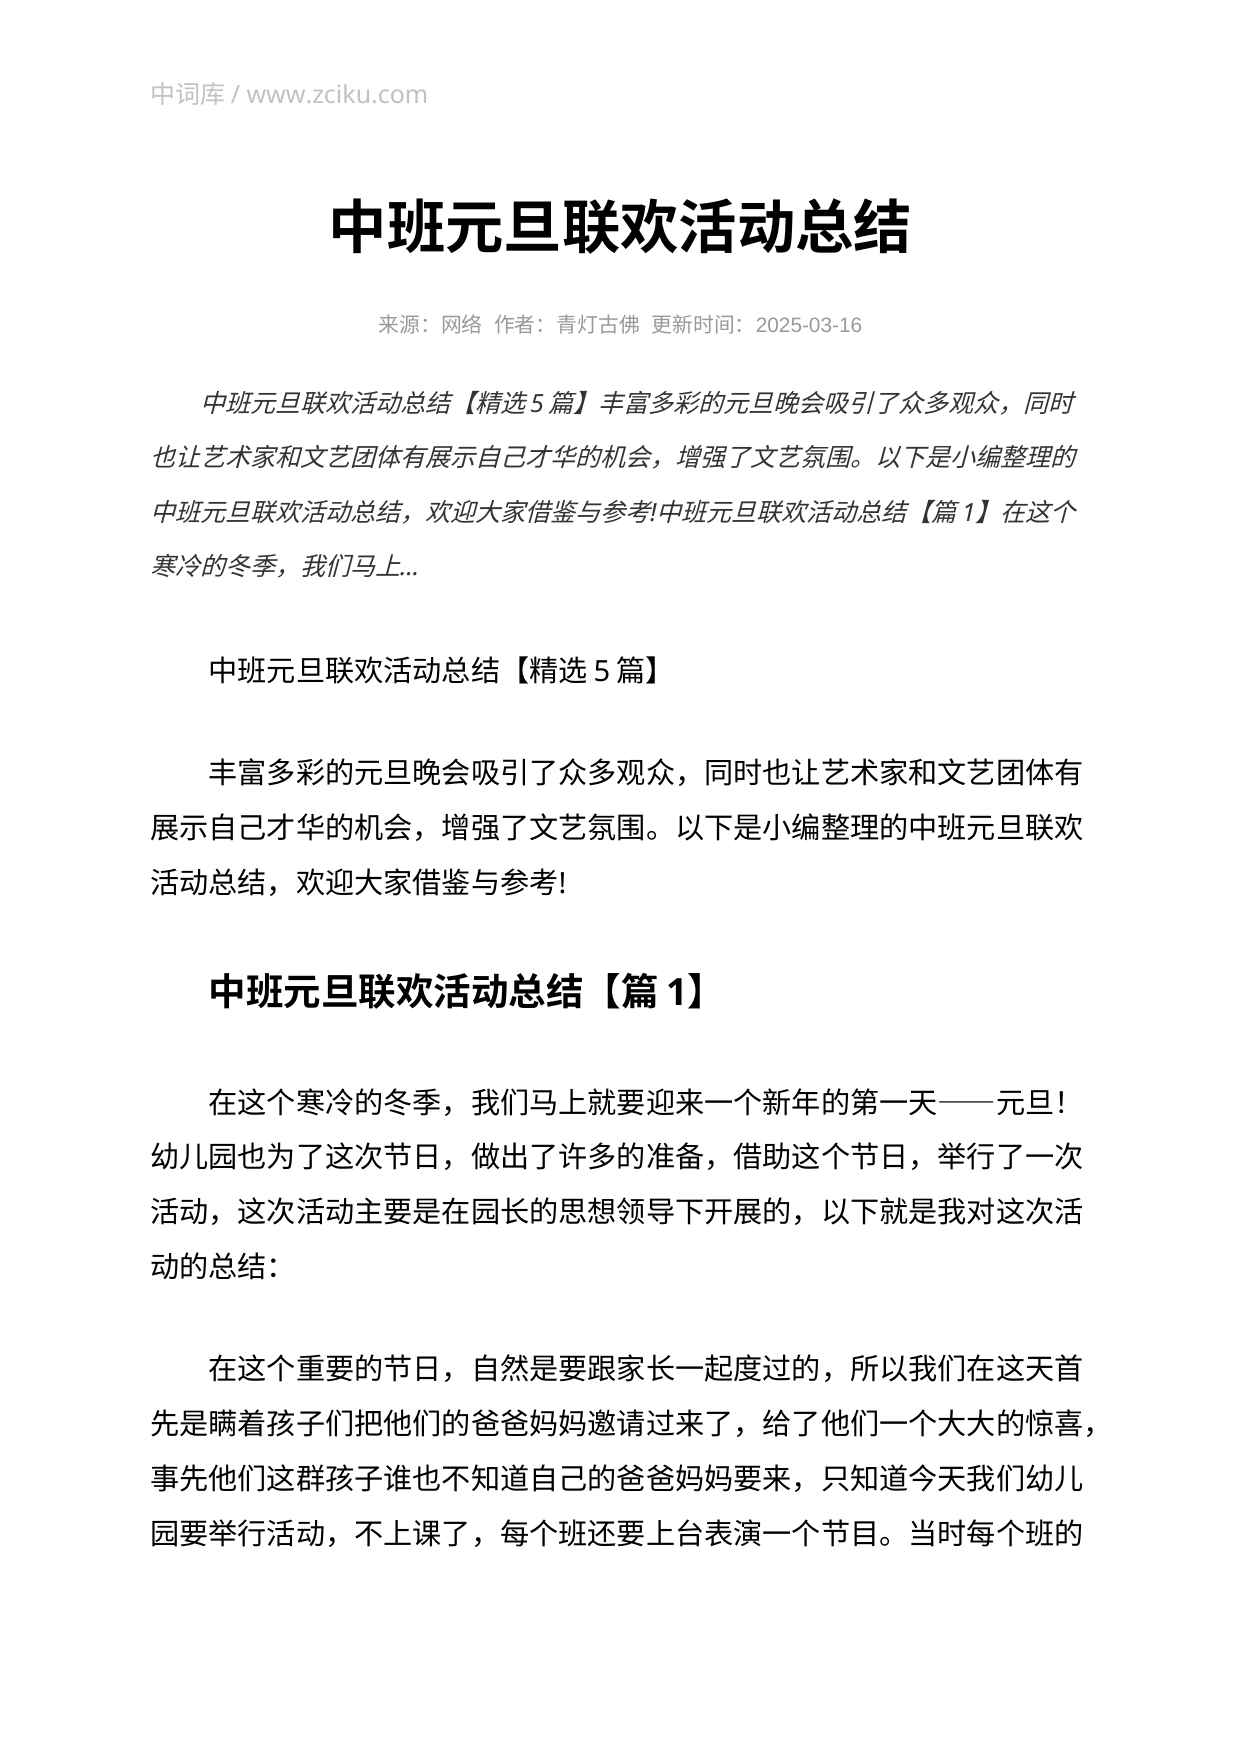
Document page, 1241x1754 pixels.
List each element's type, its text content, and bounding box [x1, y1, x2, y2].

text 丰富多彩的元旦晚会吸引了众多观众，同时也让艺术家和文艺团体有展示自己才华的机会，增强了文艺氛围。以下是小编整理的中班元旦联欢活动总结，欢迎大家借鉴与参考! [150, 750, 1090, 902]
text 来源：网络 作者：青灯古佛 更新时间：2025-03-16 [150, 313, 1090, 337]
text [150, 1346, 1090, 1553]
text 中班元旦联欢活动总结【篇1】 [150, 962, 1090, 1016]
subtitle 中班元旦联欢活动总结 [150, 181, 1090, 266]
text 在这个寒冷的冬季，我们马上就要迎来一个新年的第一天——元旦！幼儿园也为了这次节日，做出了许多的准备，借助这个节日，举行了一次活动，这次活动主要是在园长的思想领导下开展的，以下就是我对这次活动的总结： [150, 1079, 1090, 1286]
text 中班元旦联欢活动总结【精选5篇】丰富多彩的元旦晚会吸引了众多观众，同时也让艺术家和文艺团体有展示自己才华的机会，增强了文艺氛围。以下是小编整理的中班元旦联欢活动总结，欢迎大家借鉴与参考!中班元旦联欢活动总结【篇1】在这个寒冷的冬季，我们马上... [150, 383, 1090, 583]
text 中班元旦联欢活动总结【精选5篇】 [150, 648, 1090, 690]
